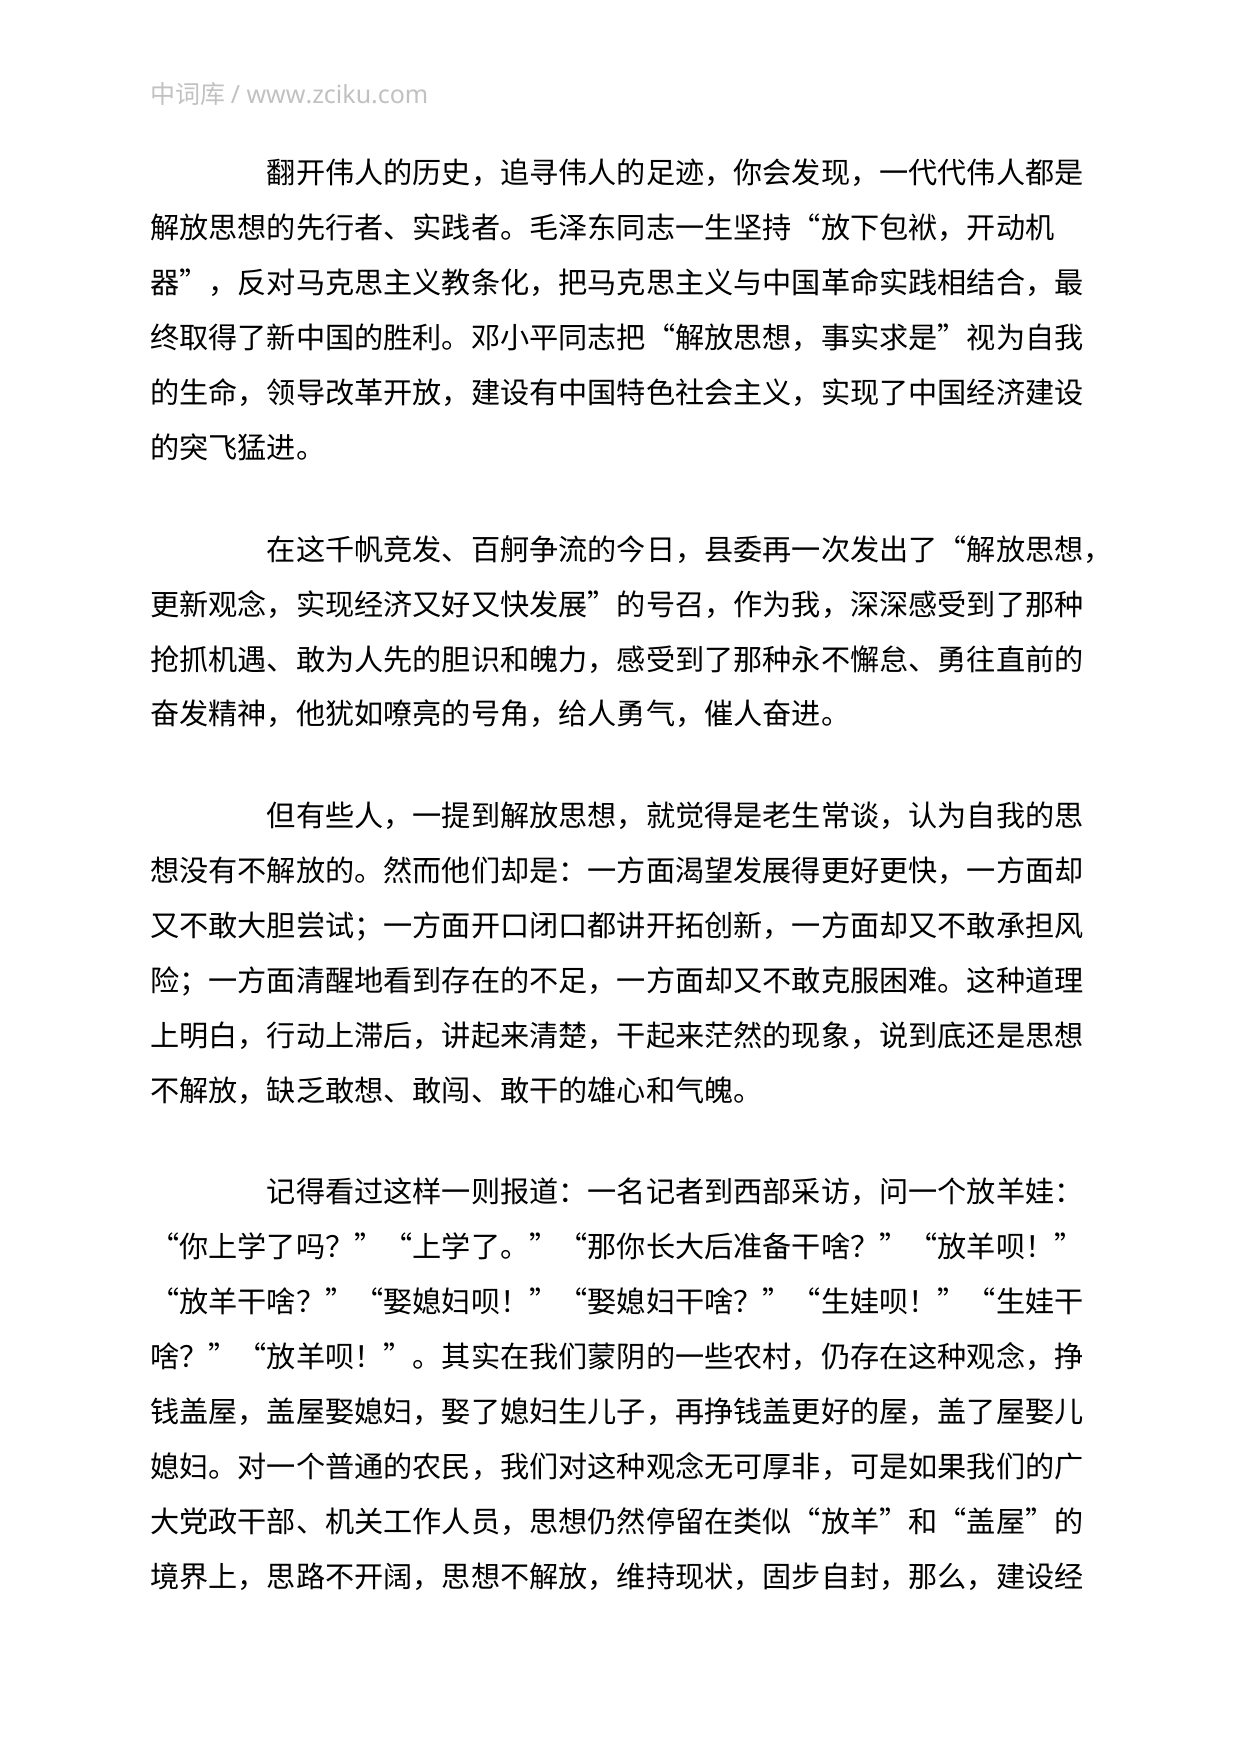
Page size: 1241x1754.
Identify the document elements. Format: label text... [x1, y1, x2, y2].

text 但有些人，一提到解放思想，就觉得是老生常谈，认为自我的思想没有不解放的。然而他们却是：一方面渴望发展得更好更快，一方面却又不敢大胆尝试；一方面开口闭口都讲开拓创新，一方面却又不敢承担风险；一方面清醒地看到存在的不足，一方面却又不敢克服困难。这种道理上明白，行动上滞后，讲起来清楚，干起来茫然的现象，说到底还是思想不解放，缺乏敢想、敢闯、敢干的雄心和气魄。 [150, 793, 1090, 1109]
text 翻开伟人的历史，追寻伟人的足迹，你会发现，一代代伟人都是解放思想的先行者、实践者。毛泽东同志一生坚持“放下包袱，开动机器”，反对马克思主义教条化，把马克思主义与中国革命实践相结合，最终取得了新中国的胜利。邓小平同志把“解放思想，事实求是”视为自我的生命，领导改革开放，建设有中国特色社会主义，实现了中国经济建设的突飞猛进。 [150, 150, 1090, 467]
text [150, 1169, 1090, 1596]
text 在这千帆竞发、百舸争流的今日，县委再一次发出了“解放思想，更新观念，实现经济又好又快发展”的号召，作为我，深深感受到了那种抢抓机遇、敢为人先的胆识和魄力，感受到了那种永不懈怠、勇往直前的奋发精神，他犹如嘹亮的号角，给人勇气，催人奋进。 [150, 526, 1090, 733]
